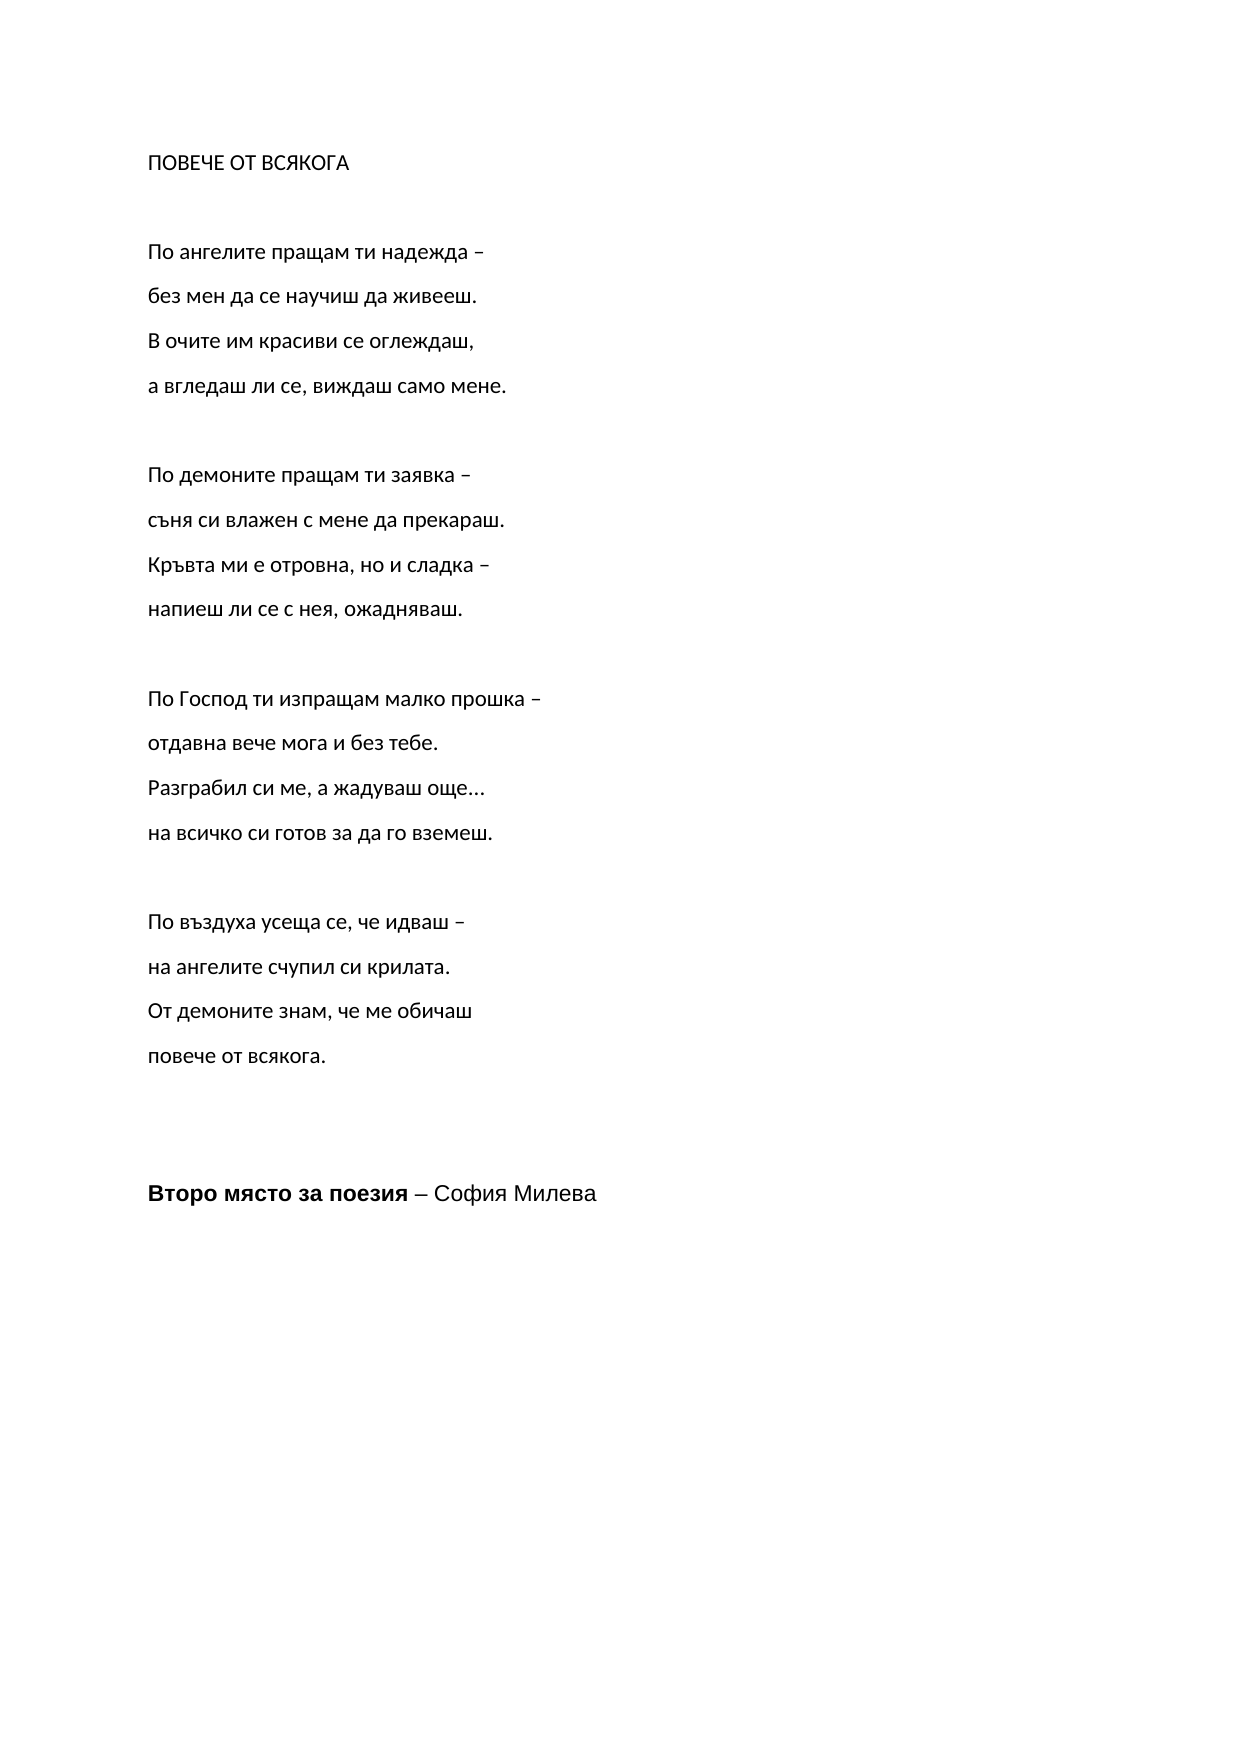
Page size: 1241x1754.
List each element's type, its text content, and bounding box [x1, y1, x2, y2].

text без мен да се научиш да живееш. [148, 282, 1093, 310]
text В очите им красиви се оглеждаш, [148, 326, 1093, 354]
text По демоните пращам ти заявка – [148, 460, 1093, 488]
text а вгледаш ли се, виждаш само мене. [148, 371, 1093, 399]
text Кръвта ми е отровна, но и сладка – [148, 550, 1093, 578]
text От демоните знам, че ме обичаш [148, 997, 1093, 1025]
text отдавна вече мога и без тебе. [148, 728, 1093, 757]
text напиеш ли се с нея, ожадняваш. [148, 594, 1093, 622]
text повече от всякога. [148, 1041, 1093, 1069]
text съня си влажен с мене да прекараш. [148, 505, 1093, 533]
text на всичко си готов за да го вземеш. [148, 818, 1093, 846]
text По ангелите пращам ти надежда – [148, 237, 1093, 265]
text Второ място за поезия – София Милева [148, 1180, 1093, 1206]
text на ангелите счупил си крилата. [148, 952, 1093, 980]
text Разграбил си ме, а жадуваш още... [148, 773, 1093, 801]
text По въздуха усеща се, че идваш – [148, 907, 1093, 935]
text ПОВЕЧЕ ОТ ВСЯКОГА [148, 148, 1093, 176]
text По Господ ти изпращам малко прошка – [148, 684, 1093, 712]
